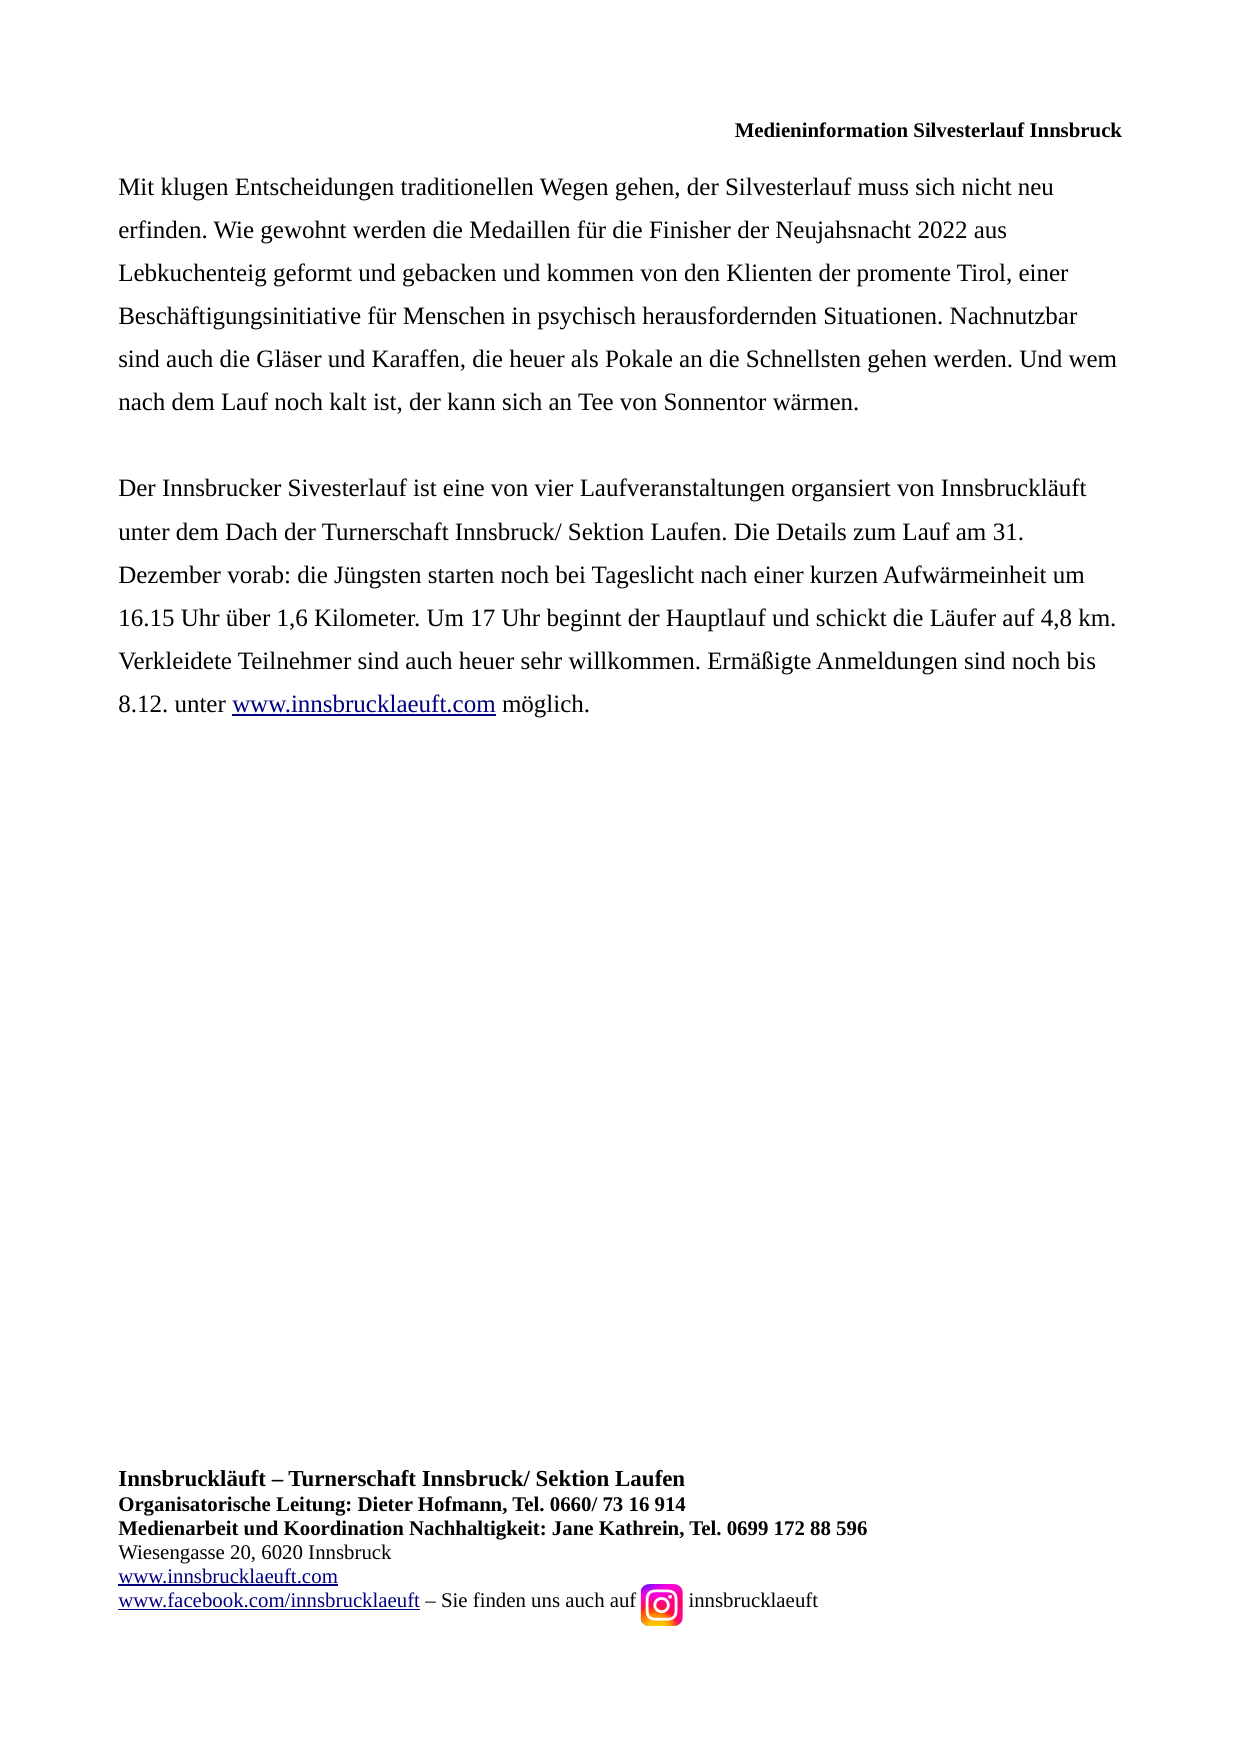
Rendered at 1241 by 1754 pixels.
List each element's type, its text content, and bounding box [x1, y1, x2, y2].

picture [640, 1584, 683, 1626]
text Der Innsbrucker Sivesterlauf ist eine von vier Laufveranstaltungen organsiert von Innsbruckläuft unter dem Dach der Turnerschaft Innsbruck/ Sektion Laufen. Die Details zum Lauf am 31. Dezember vorab: die Jüngsten starten noch bei Tageslicht nach einer kurzen Aufwärmeinheit um 16.15 Uhr über 1,6 Kilometer. Um 17 Uhr beginnt der Hauptlauf und schickt die Läufer auf 4,8 km. Verkleidete Teilnehmer sind auch heuer sehr willkommen. Ermäßigte Anmeldungen sind noch bis 8.12. unter www.innsbrucklaeuft.com möglich. [118, 473, 1122, 718]
text Mit klugen Entscheidungen traditionellen Wegen gehen, der Silvesterlauf muss sich nicht neu erfinden. Wie gewohnt werden die Medaillen für die Finisher der Neujahsnacht 2022 aus Lebkuchenteig geformt und gebacken und kommen von den Klienten der promente Tirol, einer Beschäftigungsinitiative für Menschen in psychisch herausfordernden Situationen. Nachnutzbar sind auch die Gläser und Karaffen, die heuer als Pokale an die Schnellsten gehen werden. Und wem nach dem Lauf noch kalt ist, der kann sich an Tee von Sonnentor wärmen. [118, 172, 1122, 416]
